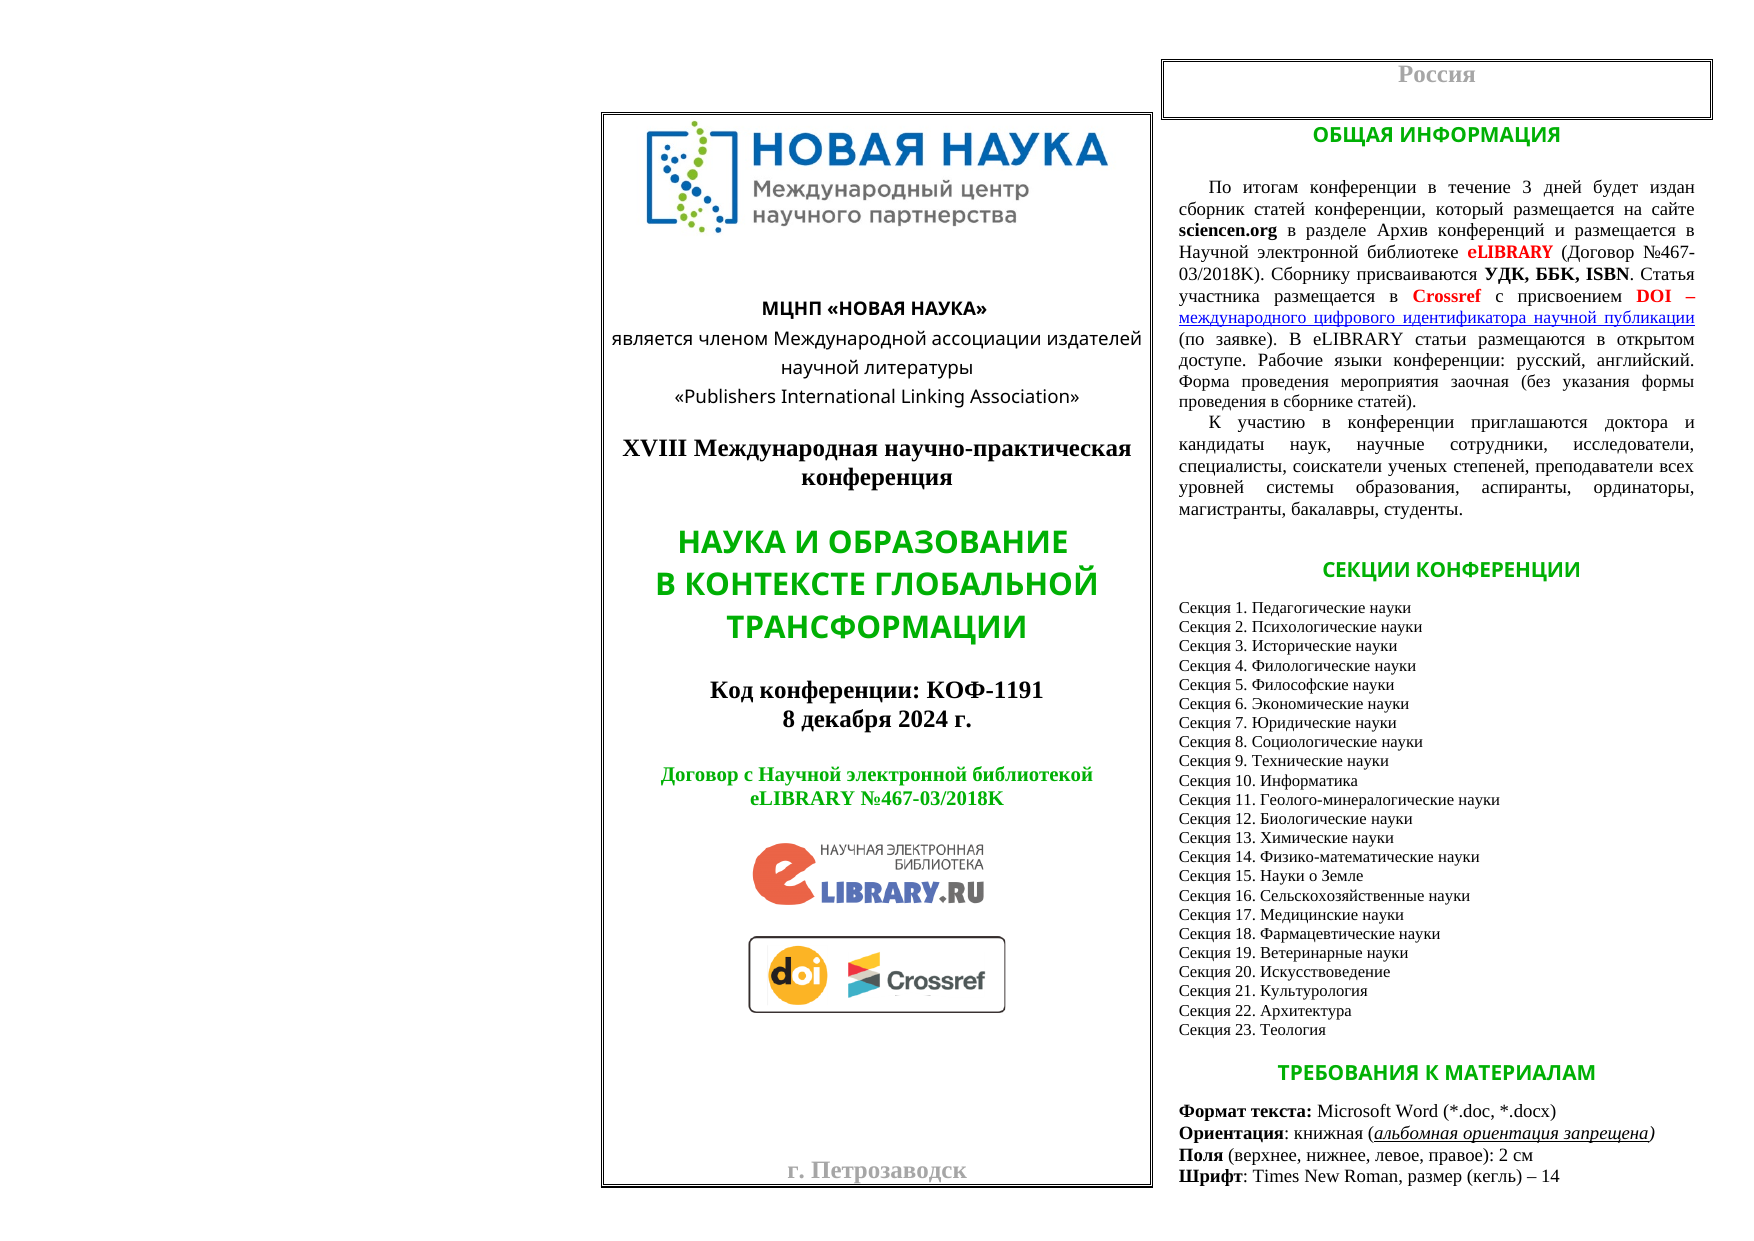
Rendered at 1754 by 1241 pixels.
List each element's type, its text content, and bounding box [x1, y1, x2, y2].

text Секция 2. Психологические науки [1179, 617, 1695, 636]
text Секция 19. Ветеринарные науки [1179, 943, 1695, 962]
text Секция 5. Философские науки [1179, 674, 1695, 694]
text Секция 4. Филологические науки [1179, 655, 1695, 674]
text Поля (верхнее, нижнее, левое, правое): 2 см [1179, 1143, 1695, 1165]
text Секция 8. Социологические науки [1179, 732, 1695, 751]
picture [748, 936, 1006, 1013]
text Секция 6. Экономические науки [1179, 694, 1695, 713]
text Секция 15. Науки о Земле [1179, 866, 1695, 885]
text Секция 21. Культурология [1179, 981, 1695, 1000]
text Секция 17. Медицинские науки [1179, 904, 1695, 924]
table_header МЦНП «НОВАЯ НАУКА» является членом Международной ассоциации издателей научной литературы «Publishers International Linking Association» XVIII Международная научно-практическая конференция НАУКА И ОБРАЗОВАНИЕ В КОНТЕКСТЕ ГЛОБАЛЬНОЙ ТРАНСФОРМАЦИИ Код конференции: КОФ-1191 8 декабря 2024 г. Договор с Научной электронной библиотекой eLIBRARY №467-03/2018K [604, 733, 1150, 1012]
picture [625, 115, 1129, 243]
text Секция 14. Физико-математические науки [1179, 847, 1695, 866]
text Секция 10. Информатика [1179, 770, 1695, 789]
text Шрифт: Times New Roman, размер (кегль) – 14 [1179, 1165, 1695, 1187]
table_cell г. Петрозаводск Россия [604, 1013, 1150, 1184]
text Секция 1. Педагогические науки [1179, 598, 1695, 617]
text Ориентация: книжная (альбомная ориентация запрещена) [1179, 1122, 1695, 1143]
text К участию в конференции приглашаются доктора и кандидаты наук, научные сотрудники, исследователи, специалисты, соискатели ученых степеней, преподаватели всех уровней системы образования, аспиранты, ординаторы, магистранты, бакалавры, студенты. [1179, 411, 1695, 519]
text Секция 22. Архитектура [1179, 1000, 1695, 1019]
text Секция 20. Искусствоведение [1179, 962, 1695, 981]
text Секция 9. Технические науки [1179, 751, 1695, 770]
text Секция 23. Теология [1179, 1019, 1695, 1039]
text Секция 3. Исторические науки [1179, 636, 1695, 655]
text По итогам конференции в течение 3 дней будет издан сборник статей конференции, который размещается на сайте sciencen.org в разделе Архив конференций и размещается в Научной электронной библиотеке eLIBRARY (Договор №467-03/2018K). Сборнику присваиваются УДК, ББK, ISBN. Статья участника размещается в Crossref с присвоением DOI – международного цифрового идентификатора научной публикации (по заявке). В eLIBRARY статьи размещаются в открытом доступе. Рабочие языки конференции: русский, английский. Форма проведения мероприятия заочная (без указания формы проведения в сборнике статей). [1179, 326, 1695, 411]
text ТРЕБОВАНИЯ К МАТЕРИАЛАМ [1179, 1058, 1695, 1086]
picture [746, 831, 990, 910]
text Секция 12. Биологические науки [1179, 809, 1695, 828]
text ОБЩАЯ ИНФОРМАЦИЯ [1179, 120, 1695, 148]
text Секция 13. Химические науки [1179, 828, 1695, 847]
text Секция 11. Геолого-минералогические науки [1179, 789, 1695, 809]
text Формат текста: Microsoft Word (*.doc, *.docx) [1179, 1100, 1695, 1122]
table_header МЦНП «НОВАЯ НАУКА» является членом Международной ассоциации издателей научной литературы «Publishers International Linking Association» XVIII Международная научно-практическая конференция НАУКА И ОБРАЗОВАНИЕ В КОНТЕКСТЕ ГЛОБАЛЬНОЙ ТРАНСФОРМАЦИИ Код конференции: КОФ-1191 8 декабря 2024 г. Договор с Научной электронной библиотекой eLIBRARY №467-03/2018K [604, 115, 1150, 520]
text Секция 16. Сельскохозяйственные науки [1179, 885, 1695, 904]
text СЕКЦИИ КОНФЕРЕНЦИИ [1179, 555, 1695, 584]
text По итогам конференции в течение 3 дней будет издан сборник статей конференции, который размещается на сайте sciencen.org в разделе Архив конференций и размещается в Научной электронной библиотеке eLIBRARY (Договор №467-03/2018K). Сборнику присваиваются УДК, ББK, ISBN. Статья участника размещается в Crossref с присвоением DOI – международного цифрового идентификатора научной публикации (по заявке). В eLIBRARY статьи размещаются в открытом доступе. Рабочие языки конференции: русский, английский. Форма проведения мероприятия заочная (без указания формы проведения в сборнике статей). [1179, 176, 1695, 325]
text Секция 7. Юридические науки [1179, 713, 1695, 732]
table_cell г. Петрозаводск Россия [1164, 62, 1710, 117]
text Секция 18. Фармацевтические науки [1179, 924, 1695, 943]
